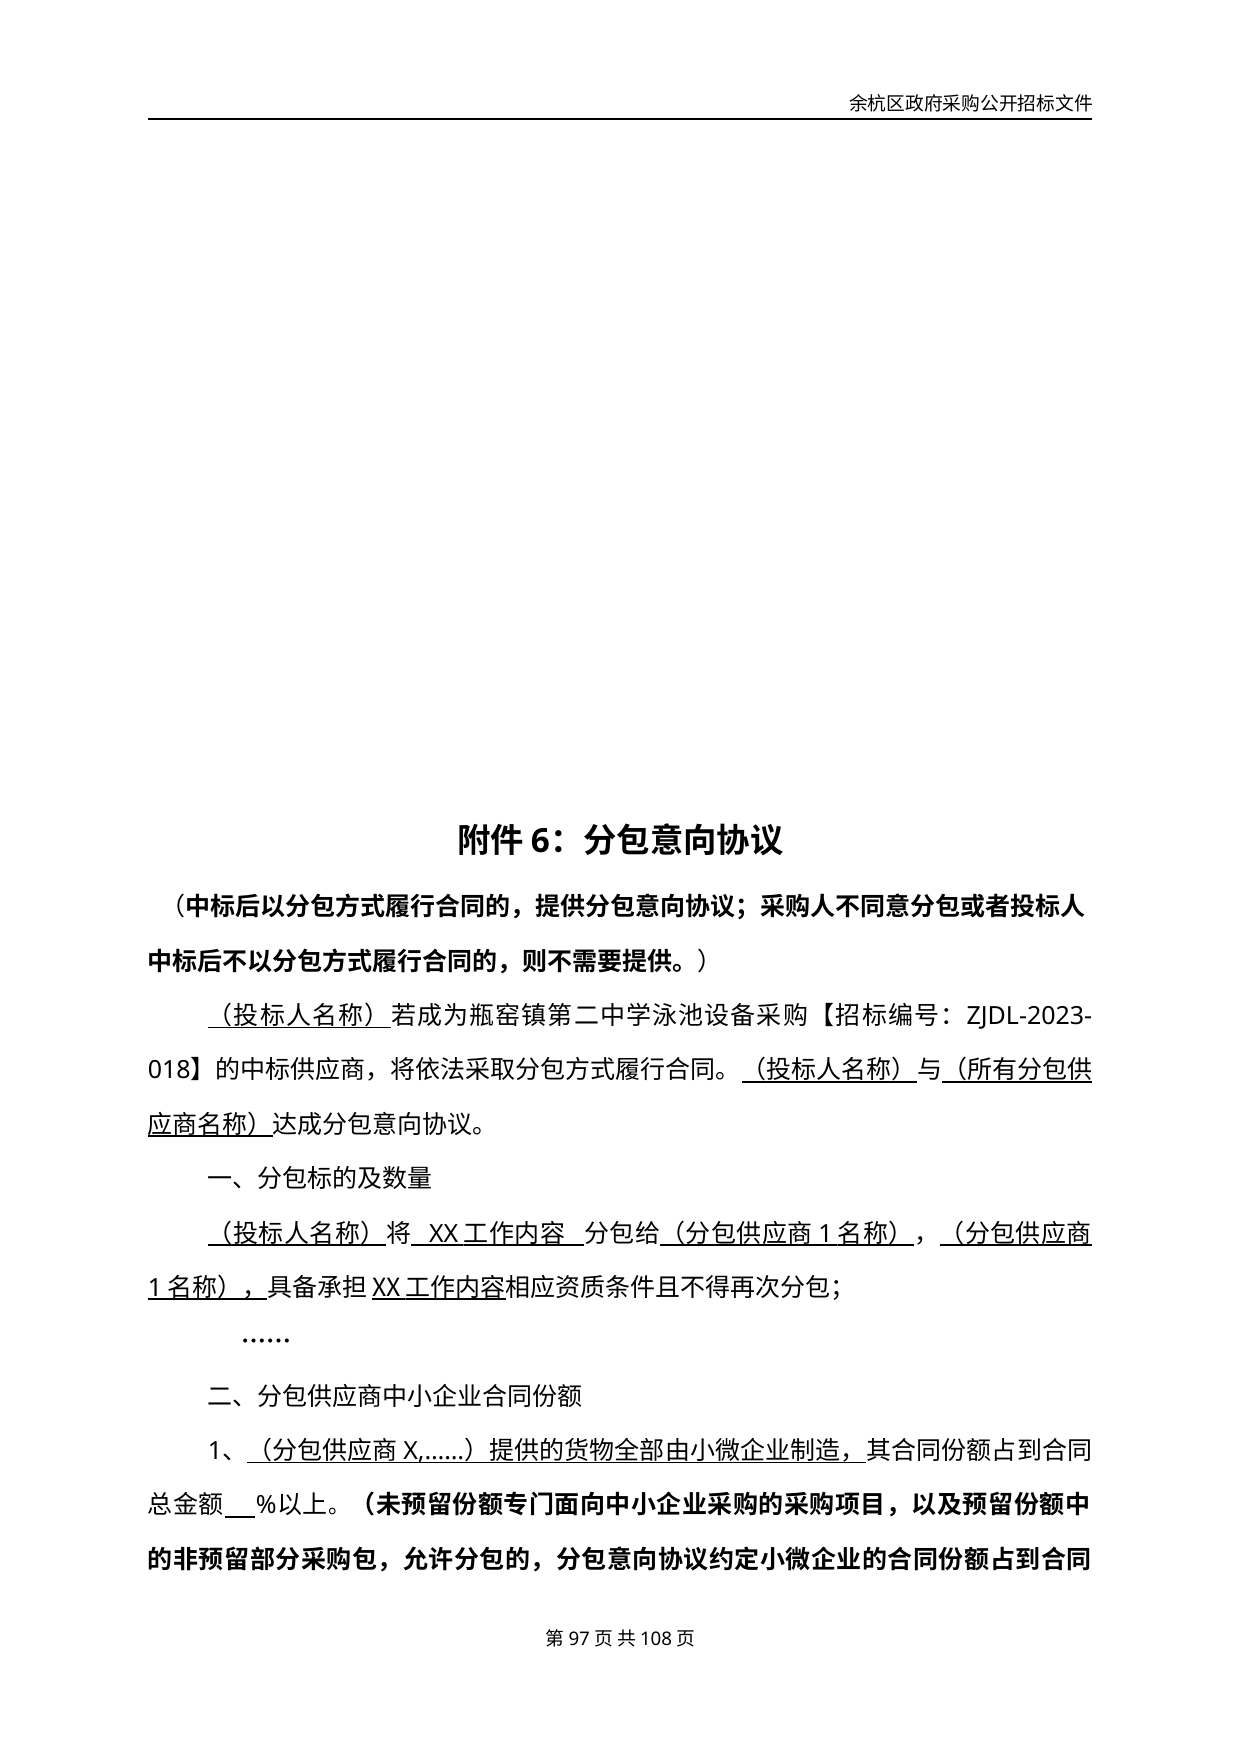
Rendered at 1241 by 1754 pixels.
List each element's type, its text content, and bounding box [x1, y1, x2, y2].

text （投标人名称）将 XX工作内容 分包给（分包供应商1名称），（分包供应商1名称），具备承担XX工作内容相应资质条件且不得再次分包； [148, 1213, 1092, 1304]
text 二、分包供应商中小企业合同份额 [148, 1376, 1092, 1412]
text （投标人名称）若成为瓶窑镇第二中学泳池设备采购【招标编号：ZJDL-2023-018】的中标供应商，将依法采取分包方式履行合同。（投标人名称）与（所有分包供应商名称）达成分包意向协议。 [148, 996, 1092, 1141]
text （中标后以分包方式履行合同的，提供分包意向协议；采购人不同意分包或者投标人中标后不以分包方式履行合同的，则不需要提供。） [148, 887, 1092, 977]
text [148, 1431, 1092, 1576]
text 一、分包标的及数量 [148, 1159, 1092, 1195]
subtitle …… [217, 1322, 1092, 1358]
text 附件6：分包意向协议 [148, 814, 1092, 863]
